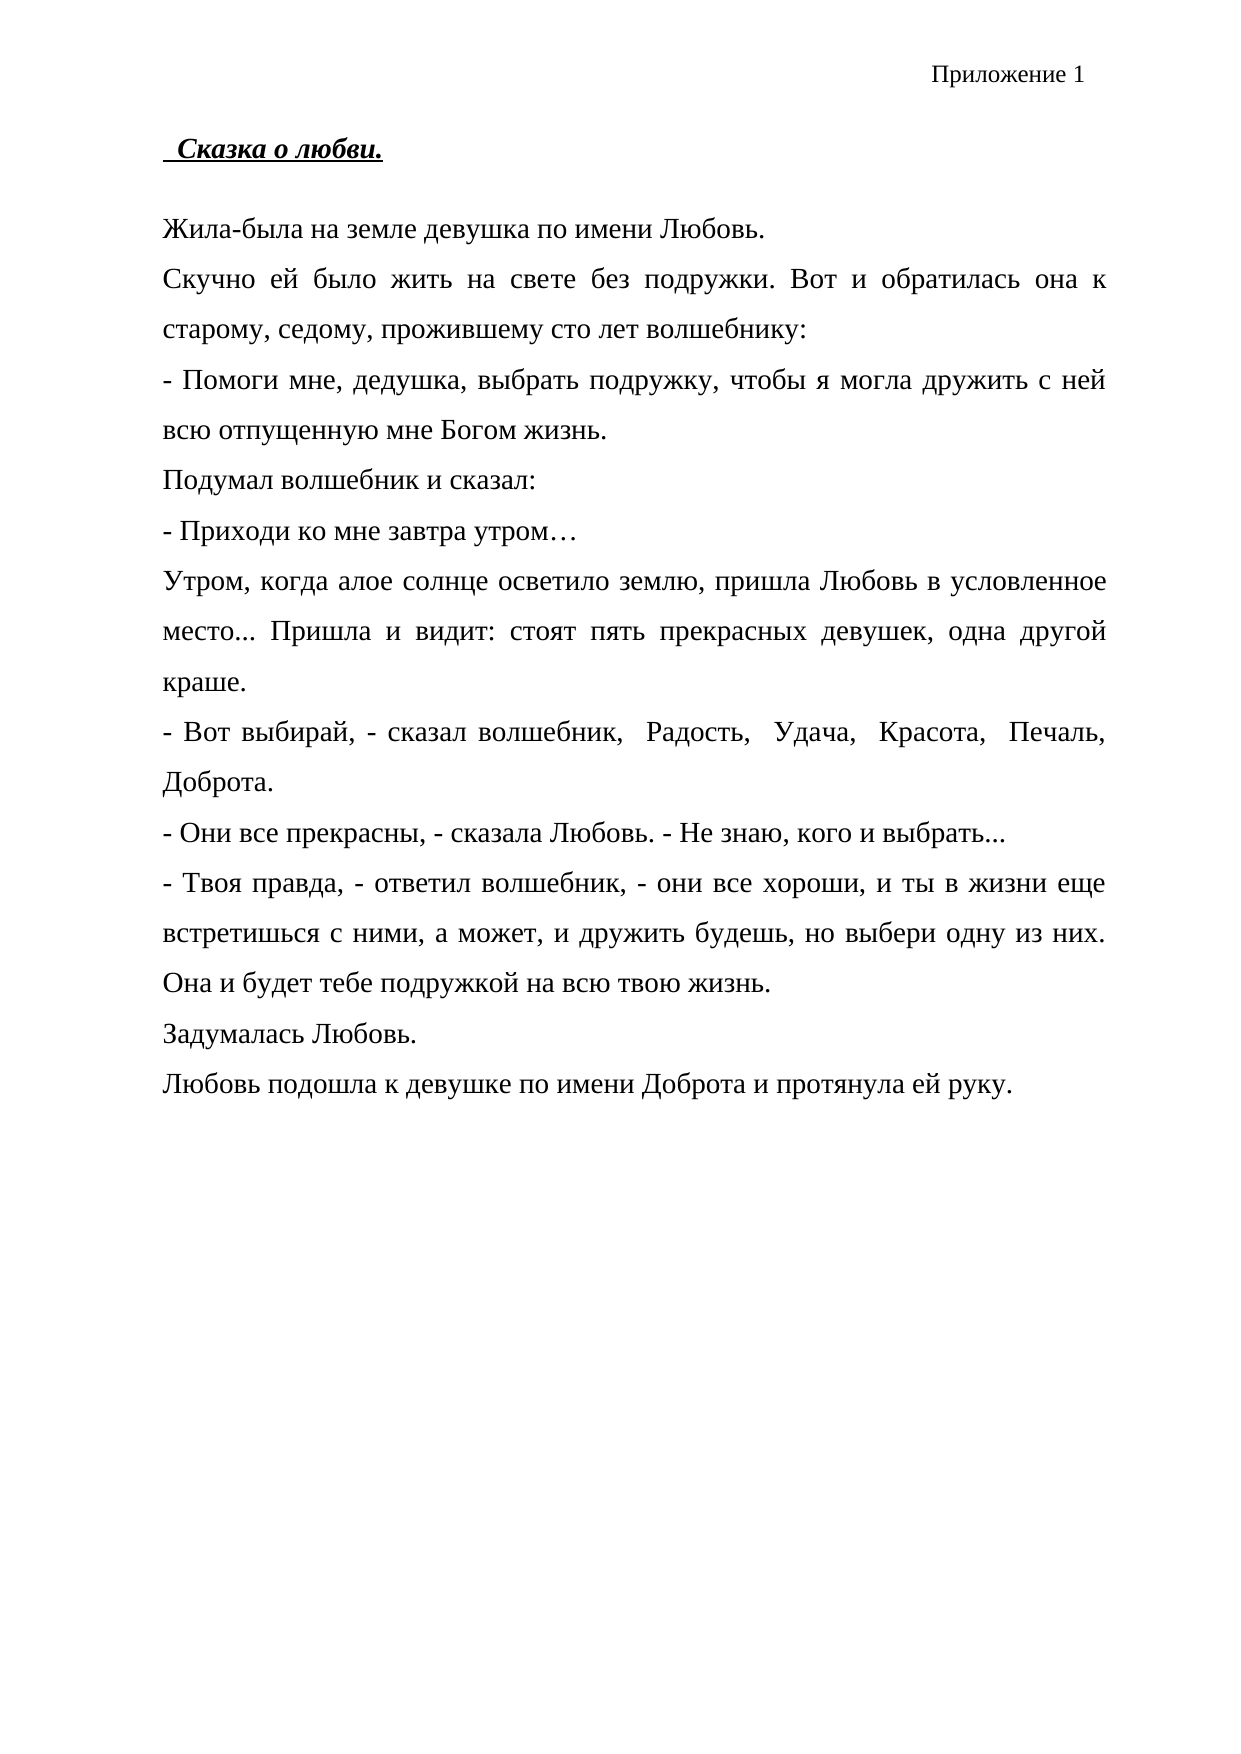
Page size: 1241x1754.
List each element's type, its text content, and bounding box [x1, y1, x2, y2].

text Подумал волшебник и сказал: [162, 462, 1107, 496]
text - Вот выбирай, - сказал волшебник, Радость, Удача, Красота, Печаль, Доброта. [162, 714, 1107, 798]
text Любовь подошла к девушке по имени Доброта и протянула ей руку. [162, 1066, 1107, 1100]
text - Твоя правда, - ответил волшебник, - они все хороши, и ты в жизни еще встретишься с ними, а может, и дружить будешь, но выбери одну из них. Она и будет тебе подружкой на всю твою жизнь. [162, 865, 1107, 999]
text Жила-была на земле девушка по имени Любовь. [162, 211, 1107, 244]
text Скучно ей было жить на свете без подружки. Вот и обратилась она к старому, седому, прожившему сто лет волшебнику: [162, 261, 1107, 345]
text Утром, когда алое солнце осветило землю, пришла Любовь в условленное место... Пришла и видит: стоят пять прекрасных девушек, одна другой краше. [162, 563, 1107, 697]
text - Приходи ко мне завтра утром… [162, 513, 1107, 546]
text - Они все прекрасны, - сказала Любовь. - Не знаю, кого и выбрать... [162, 815, 1107, 848]
text - Помоги мне, дедушка, выбрать подружку, чтобы я могла дружить с ней всю отпущенную мне Богом жизнь. [162, 362, 1107, 446]
text Задумалась Любовь. [162, 1016, 1107, 1049]
text Приложение 1 [162, 59, 1107, 88]
text Сказка о любви. [162, 131, 1107, 165]
